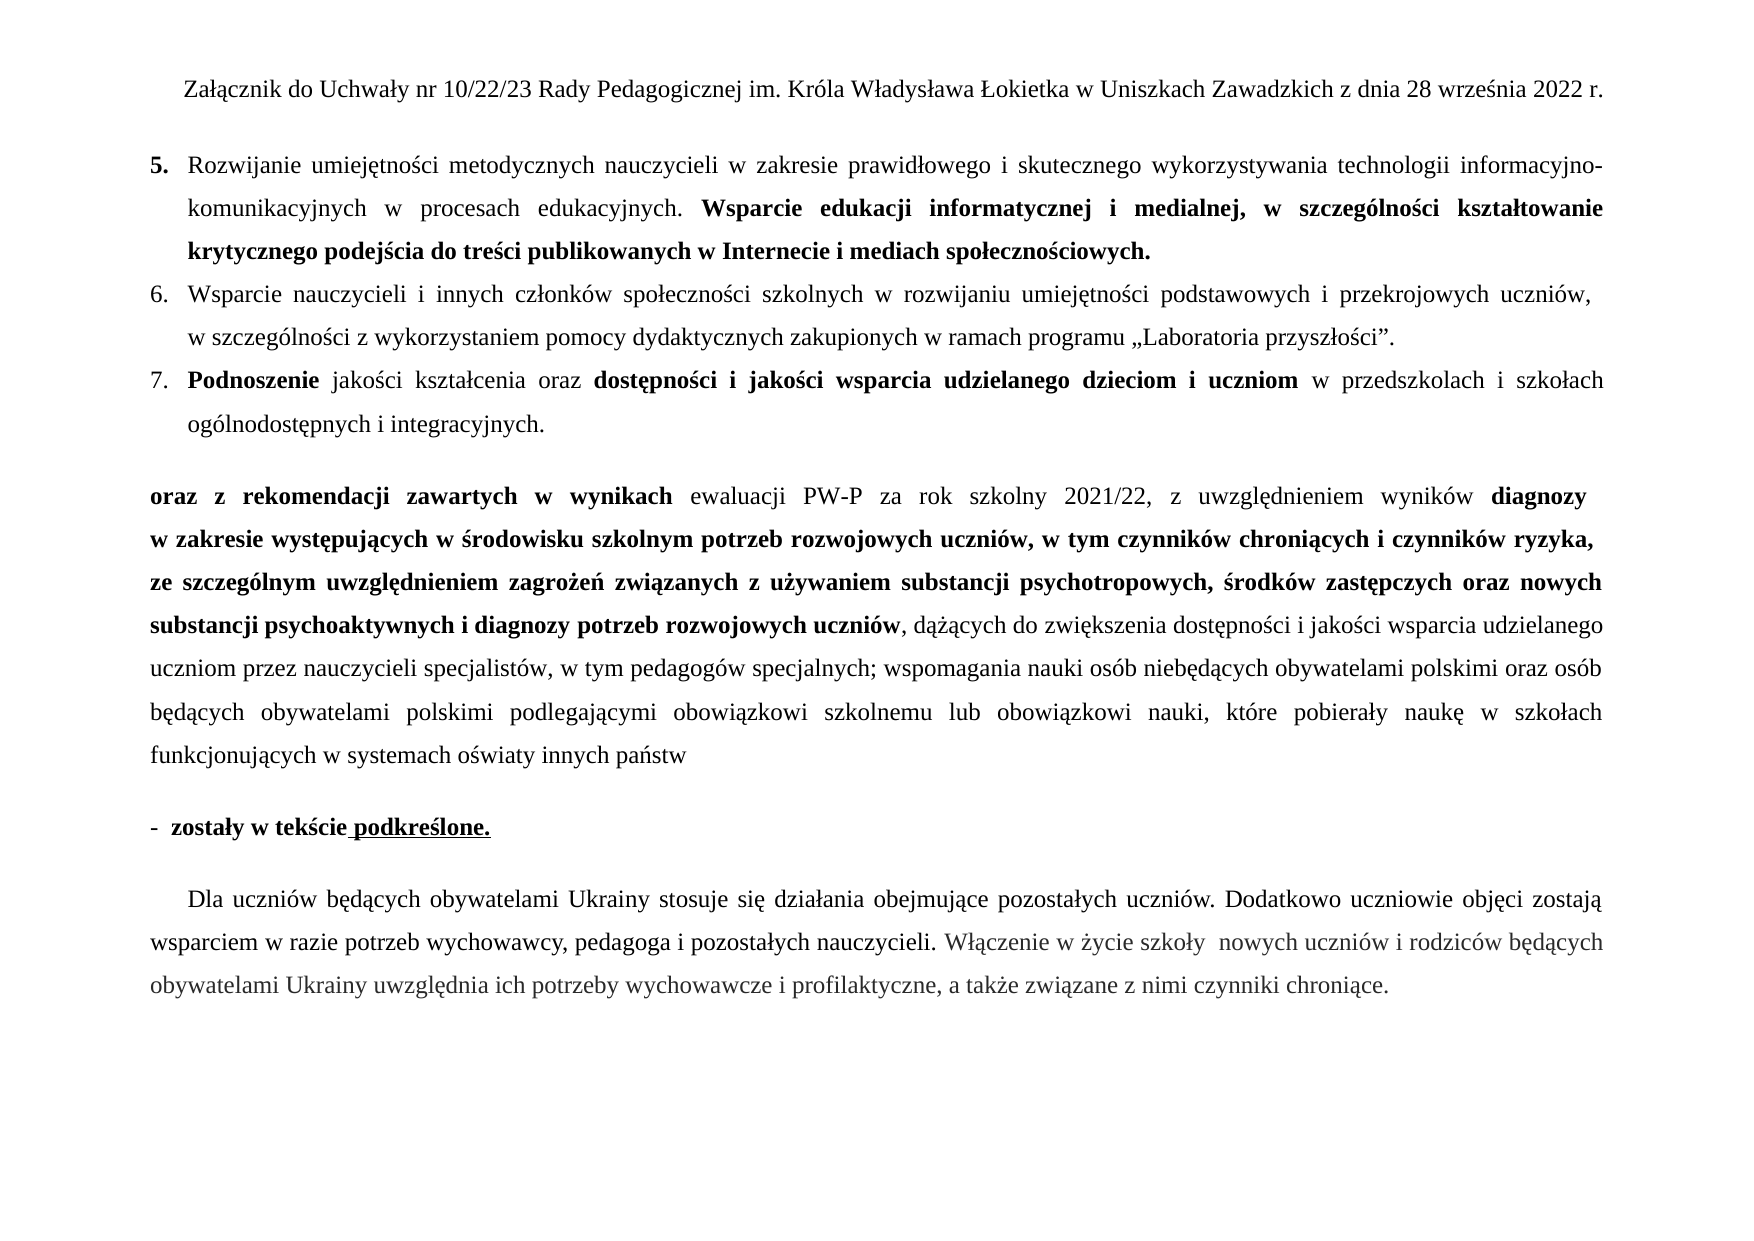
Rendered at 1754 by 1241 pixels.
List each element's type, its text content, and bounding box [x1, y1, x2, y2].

list Wsparcie nauczycieli i innych członków społeczności szkolnych w rozwijaniu umiejętności podstawowych i przekrojowych uczniów, w szczególności z wykorzystaniem pomocy dydaktycznych zakupionych w ramach programu „Laboratoria przyszłości”. [150, 279, 1604, 351]
list Rozwijanie umiejętności metodycznych nauczycieli w zakresie prawidłowego i skutecznego wykorzystywania technologii informacyjno-komunikacyjnych w procesach edukacyjnych. Wsparcie edukacji informatycznej i medialnej, w szczególności kształtowanie krytycznego podejścia do treści publikowanych w Internecie i mediach społecznościowych. [150, 150, 1604, 265]
text - zostały w tekście podkreślone. [150, 812, 1604, 841]
text Dla uczniów będących obywatelami Ukrainy stosuje się działania obejmujące pozostałych uczniów. Dodatkowo uczniowie objęci zostają wsparciem w razie potrzeb wychowawcy, pedagoga i pozostałych nauczycieli. Włączenie w życie szkoły nowych uczniów i rodziców będących obywatelami Ukrainy uwzględnia ich potrzeby wychowawcze i profilaktyczne, a także związane z nimi czynniki chroniące. [150, 884, 1604, 999]
list Podnoszenie jakości kształcenia oraz dostępności i jakości wsparcia udzielanego dzieciom i uczniom w przedszkolach i szkołach ogólnodostępnych i integracyjnych. [150, 366, 1604, 437]
text oraz z rekomendacji zawartych w wynikach ewaluacji PW-P za rok szkolny 2021/22, z uwzględnieniem wyników diagnozy w zakresie występujących w środowisku szkolnym potrzeb rozwojowych uczniów, w tym czynników chroniących i czynników ryzyka, ze szczególnym uwzględnieniem zagrożeń związanych z używaniem substancji psychotropowych, środków zastępczych oraz nowych substancji psychoaktywnych i diagnozy potrzeb rozwojowych uczniów, dążących do zwiększenia dostępności i jakości wsparcia udzielanego uczniom przez nauczycieli specjalistów, w tym pedagogów specjalnych; wspomagania nauki osób niebędących obywatelami polskimi oraz osób będących obywatelami polskimi podlegającymi obowiązkowi szkolnemu lub obowiązkowi nauki, które pobierały naukę w szkołach funkcjonujących w systemach oświaty innych państw [150, 481, 1604, 768]
